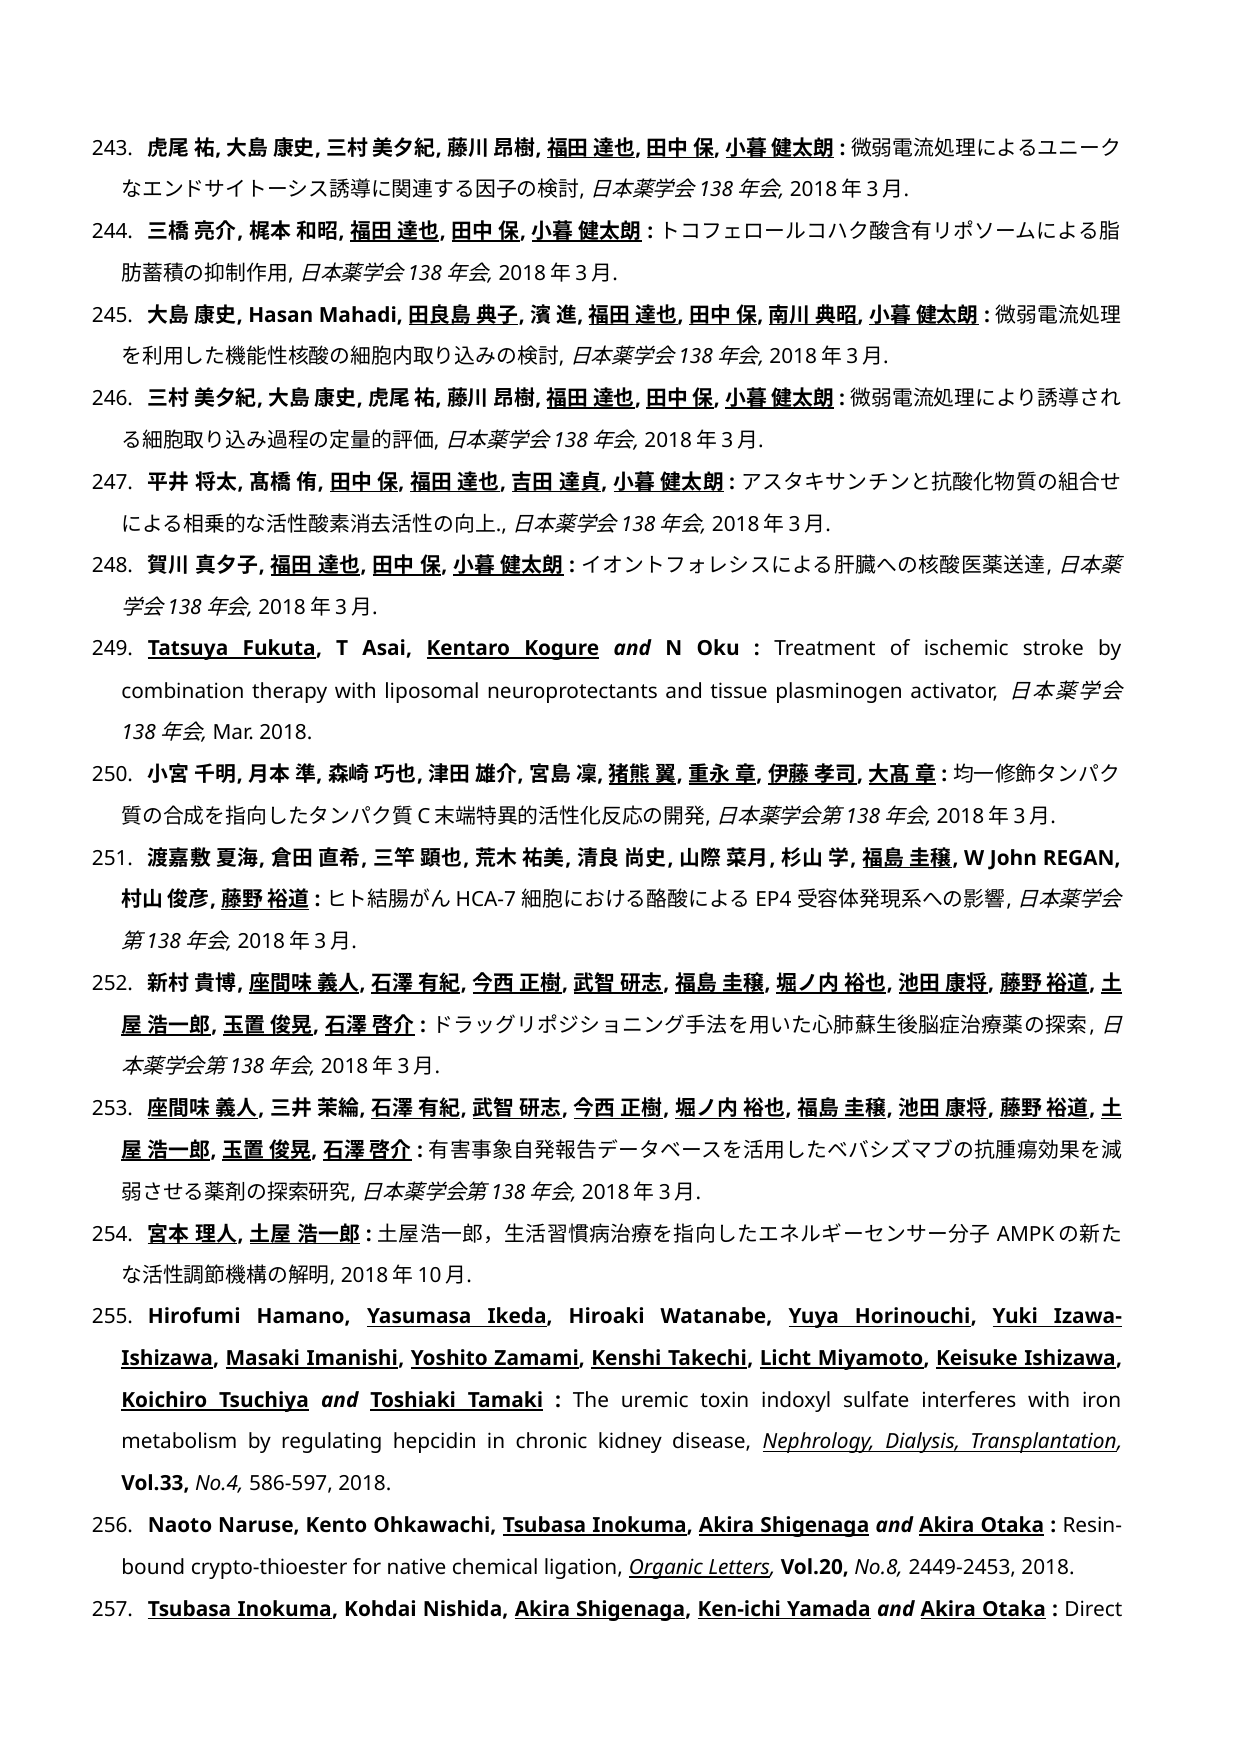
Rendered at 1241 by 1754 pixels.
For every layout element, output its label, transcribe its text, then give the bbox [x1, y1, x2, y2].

list 平井 将太, 髙橋 侑, 田中 保, 福田 達也, 吉田 達貞, 小暮 健太朗 : アスタキサンチンと抗酸化物質の組合せによる相乗的な活性酸素消去活性の向上., 日本薬学会138年会, 2018年3月. [92, 459, 1122, 543]
list 座間味 義人, 三井 茉綸, 石澤 有紀, 武智 研志, 今西 正樹, 堀ノ内 裕也, 福島 圭穣, 池田 康将, 藤野 裕道, 土屋 浩一郎, 玉置 俊晃, 石澤 啓介 : 有害事象自発報告データベースを活用したベバシズマブの抗腫瘍効果を減弱させる薬剤の探索研究, 日本薬学会第138年会, 2018年3月. [92, 1086, 1122, 1211]
list 宮本 理人, 土屋 浩一郎 : 土屋浩一郎，生活習慣病治療を指向したエネルギーセンサー分子AMPKの新たな活性調節機構の解明, 2018年10月. [92, 1211, 1122, 1295]
list Naoto Naruse, Kento Ohkawachi, Tsubasa Inokuma, Akira Shigenaga and Akira Otaka : Resin-bound crypto-thioester for native chemical ligation, Organic Letters, Vol.20, No.8, 2449-2453, 2018. [92, 1503, 1122, 1587]
list Tatsuya Fukuta, T Asai, Kentaro Kogure and N Oku : Treatment of ischemic stroke by combination therapy with liposomal neuroprotectants and tissue plasminogen activator, 日本薬学会138年会, Mar. 2018. [92, 626, 1122, 752]
list 賀川 真夕子, 福田 達也, 田中 保, 小暮 健太朗 : イオントフォレシスによる肝臓への核酸医薬送達, 日本薬学会138年会, 2018年3月. [92, 543, 1122, 626]
list 小宮 千明, 月本 準, 森崎 巧也, 津田 雄介, 宮島 凜, 猪熊 翼, 重永 章, 伊藤 孝司, 大髙 章 : 均一修飾タンパク質の合成を指向したタンパク質C末端特異的活性化反応の開発, 日本薬学会第138年会, 2018年3月. [92, 752, 1122, 835]
list 虎尾 祐, 大島 康史, 三村 美夕紀, 藤川 昂樹, 福田 達也, 田中 保, 小暮 健太朗 : 微弱電流処理によるユニークなエンドサイトーシス誘導に関連する因子の検討, 日本薬学会138年会, 2018年3月. [92, 125, 1122, 209]
list 大島 康史, Hasan Mahadi, 田良島 典子, 濱 進, 福田 達也, 田中 保, 南川 典昭, 小暮 健太朗 : 微弱電流処理を利用した機能性核酸の細胞内取り込みの検討, 日本薬学会138年会, 2018年3月. [92, 292, 1122, 376]
list 渡嘉敷 夏海, 倉田 直希, 三竿 顕也, 荒木 祐美, 清良 尚史, 山際 菜月, 杉山 学, 福島 圭穣, W John REGAN, 村山 俊彦, 藤野 裕道 : ヒト結腸がんHCA-7 細胞における酪酸によるEP4 受容体発現系への影響, 日本薬学会第138年会, 2018年3月. [92, 835, 1122, 961]
list 新村 貴博, 座間味 義人, 石澤 有紀, 今西 正樹, 武智 研志, 福島 圭穣, 堀ノ内 裕也, 池田 康将, 藤野 裕道, 土屋 浩一郎, 玉置 俊晃, 石澤 啓介 : ドラッグリポジショニング手法を用いた心肺蘇生後脳症治療薬の探索, 日本薬学会第138年会, 2018年3月. [92, 961, 1122, 1086]
list Hirofumi Hamano, Yasumasa Ikeda, Hiroaki Watanabe, Yuya Horinouchi, Yuki Izawa-Ishizawa, Masaki Imanishi, Yoshito Zamami, Kenshi Takechi, Licht Miyamoto, Keisuke Ishizawa, Koichiro Tsuchiya and Toshiaki Tamaki : The uremic toxin indoxyl sulfate interferes with iron metabolism by regulating hepcidin in chronic kidney disease, Nephrology, Dialysis, Transplantation, Vol.33, No.4, 586-597, 2018. [92, 1295, 1122, 1503]
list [92, 1587, 1122, 1629]
list 三橋 亮介, 梶本 和昭, 福田 達也, 田中 保, 小暮 健太朗 : トコフェロールコハク酸含有リポソームによる脂肪蓄積の抑制作用, 日本薬学会138年会, 2018年3月. [92, 209, 1122, 292]
list 三村 美夕紀, 大島 康史, 虎尾 祐, 藤川 昂樹, 福田 達也, 田中 保, 小暮 健太朗 : 微弱電流処理により誘導される細胞取り込み過程の定量的評価, 日本薬学会138年会, 2018年3月. [92, 376, 1122, 459]
